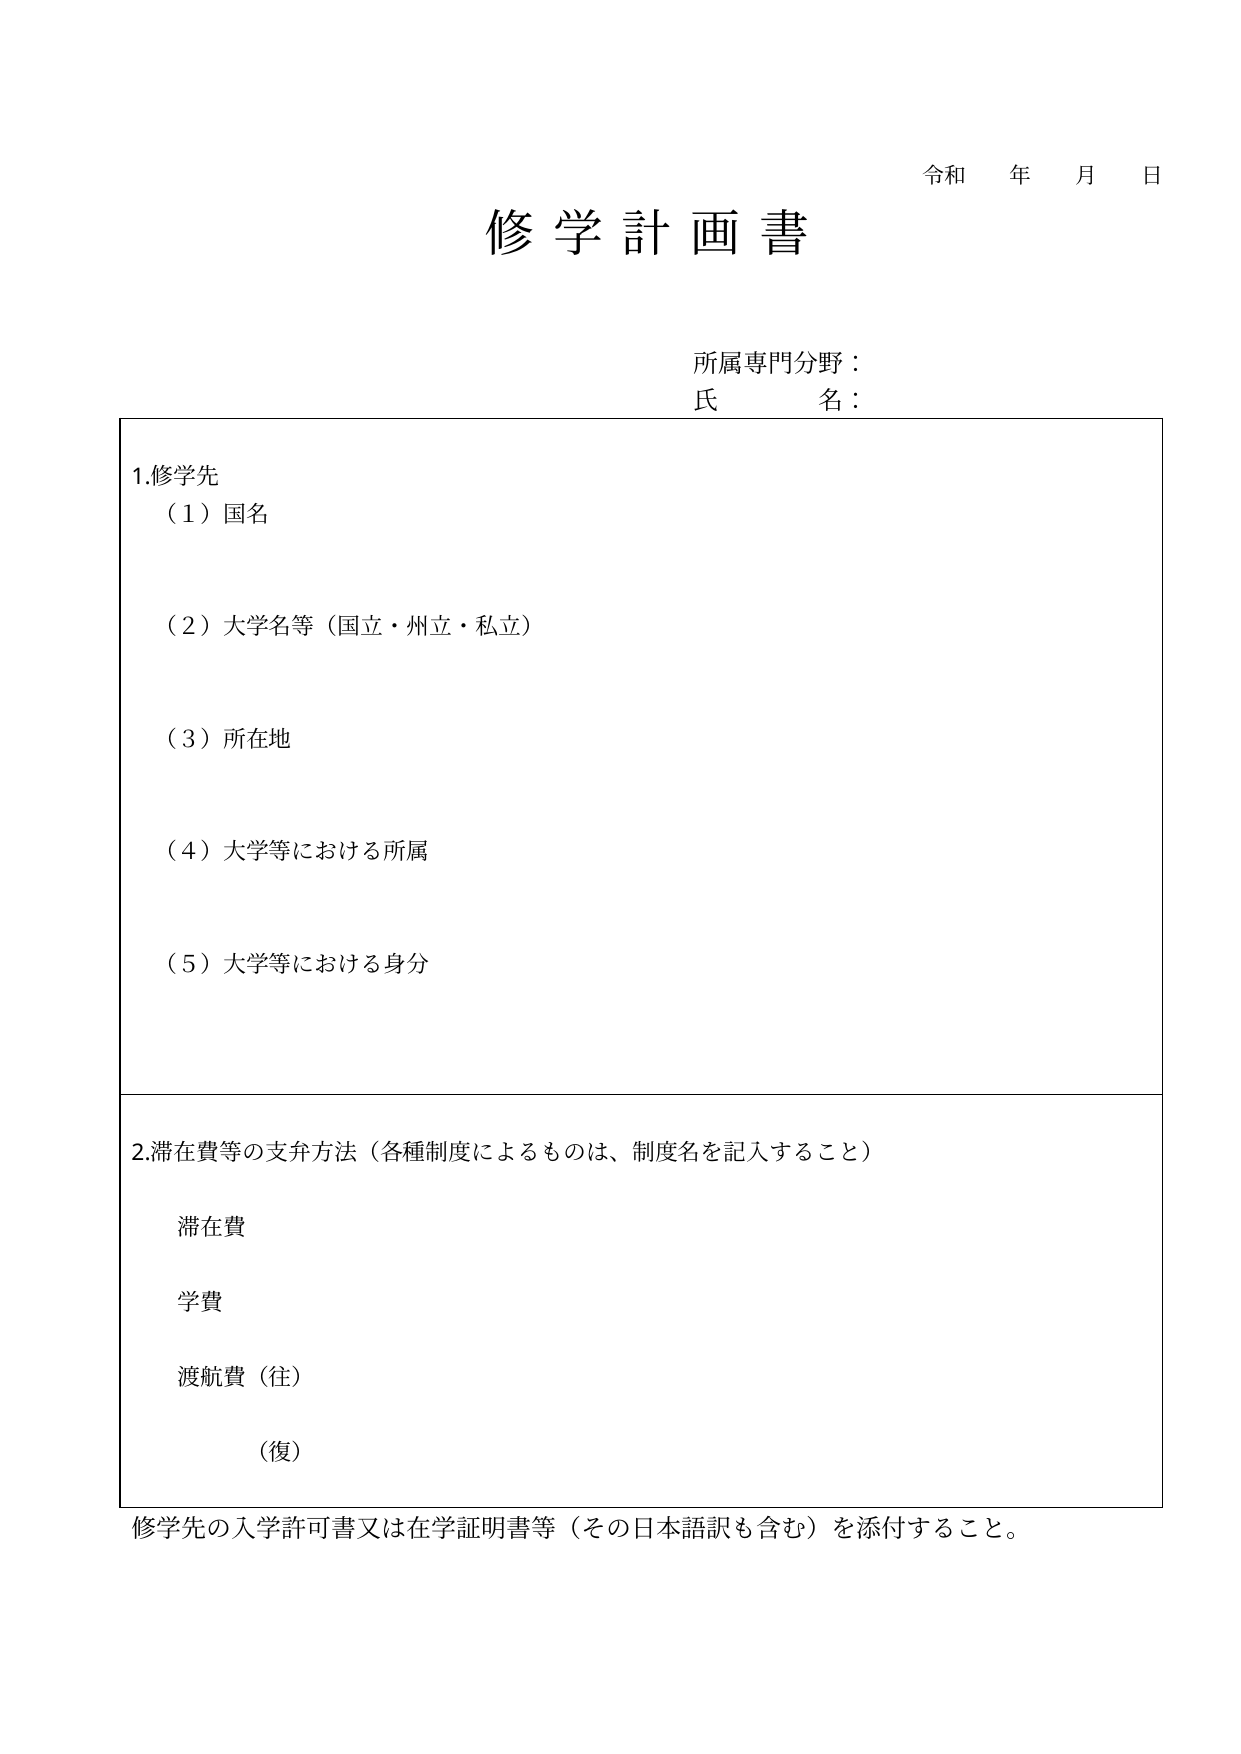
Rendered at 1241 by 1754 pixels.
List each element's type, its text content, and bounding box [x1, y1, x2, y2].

text 修学計画書 [131, 193, 1162, 268]
table_header 1.修学先 （１）国名 （２）大学名等（国立・州立・私立） （３）所在地 （４）大学等における所属 （５）大学等における身分 [121, 419, 1162, 1094]
table_cell 2.滞在費等の支弁方法（各種制度によるものは、制度名を記入すること） 滞在費 学費 渡航費（往） （復） [121, 1095, 1162, 1507]
text 修学先の入学許可書又は在学証明書等（その日本語訳も含む）を添付すること。 [131, 1508, 1162, 1546]
text 氏 名： [131, 380, 1162, 418]
text 令和 年 月 日 [131, 155, 1162, 193]
text 所属専門分野： [131, 343, 1162, 380]
